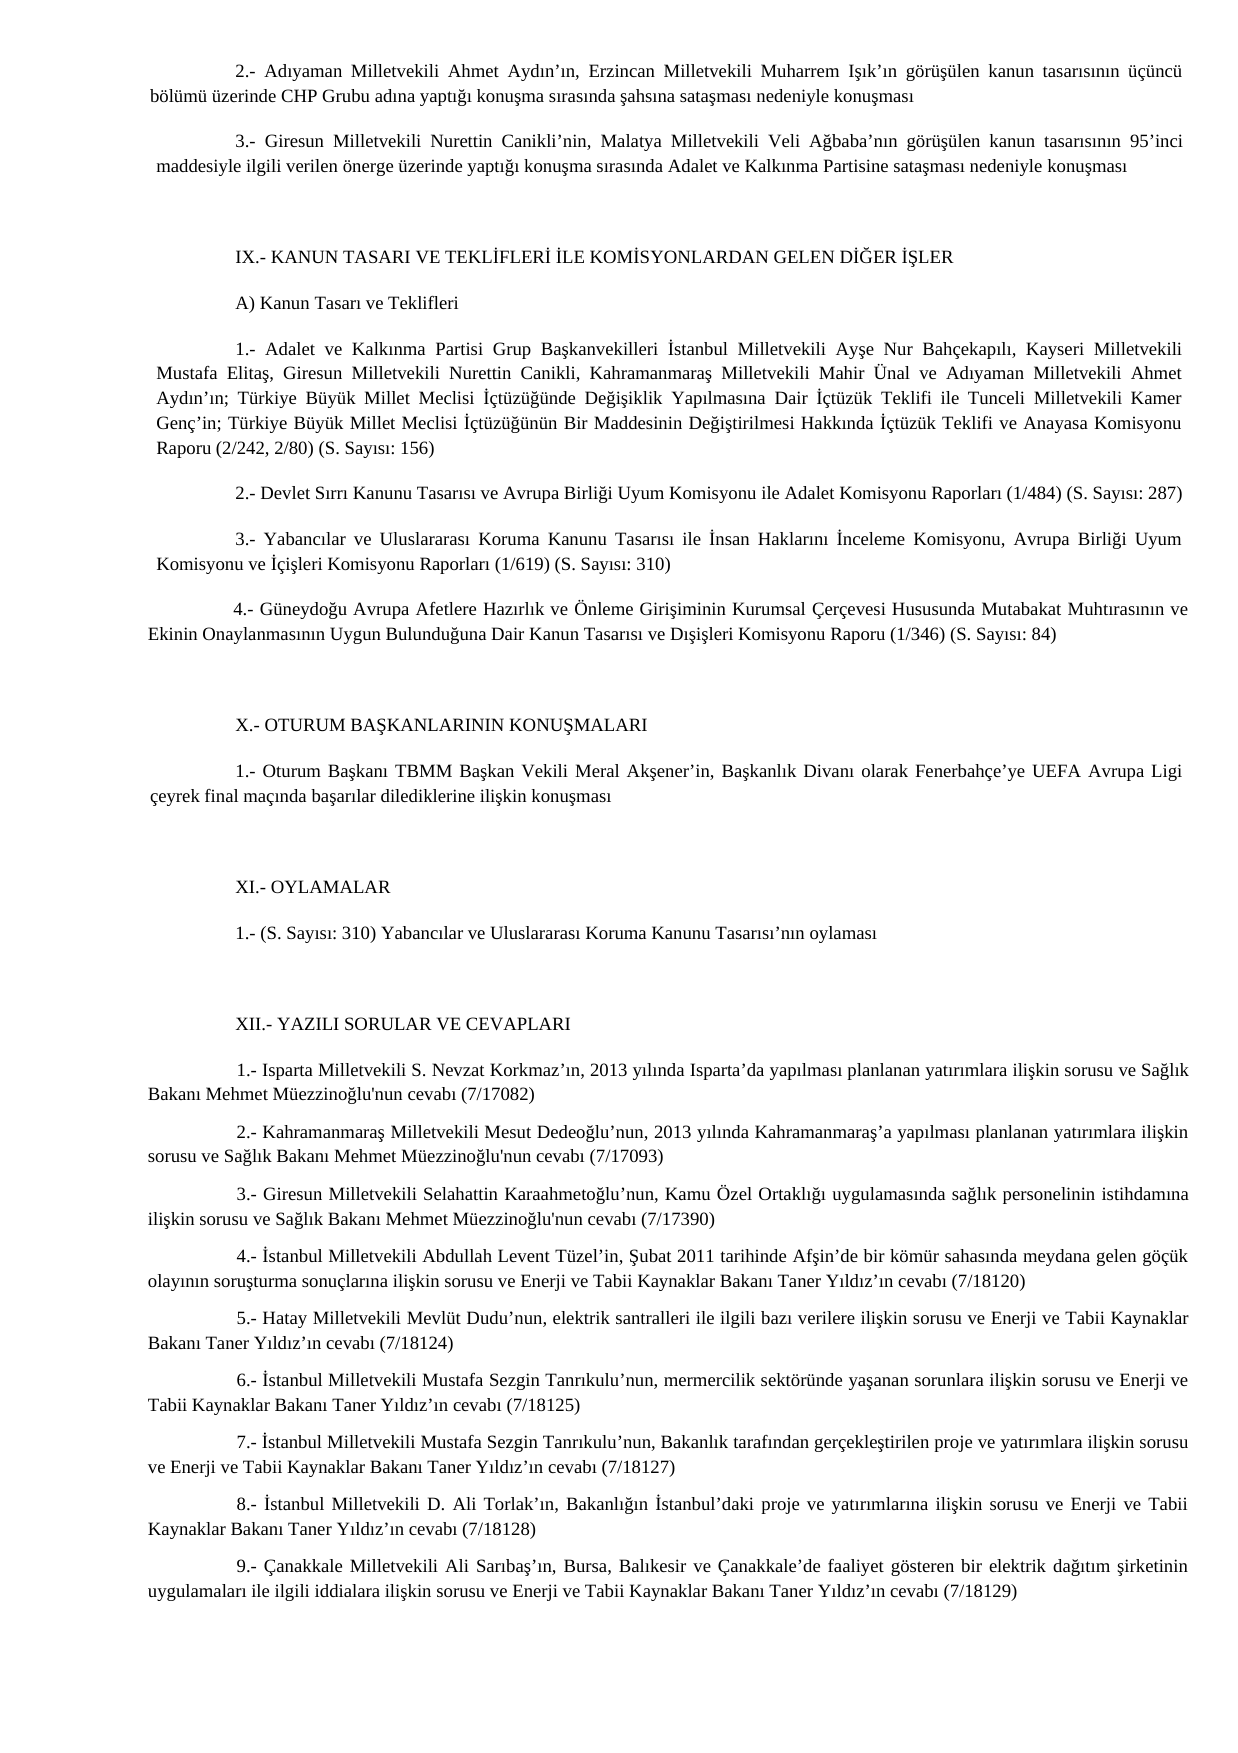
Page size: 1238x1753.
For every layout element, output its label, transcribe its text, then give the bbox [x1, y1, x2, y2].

text X.- OTURUM BAŞKANLARININ KONUŞMALARI [156, 714, 1184, 736]
text 1.- (S. Sayısı: 310) Yabancılar ve Uluslararası Koruma Kanunu Tasarısı’nın oylaması [156, 922, 1184, 943]
text 3.- Giresun Milletvekili Nurettin Canikli’nin, Malatya Milletvekili Veli Ağbaba’nın görüşülen kanun tasarısının 95’inci maddesiyle ilgili verilen önerge üzerinde yaptığı konuşma sırasında Adalet ve Kalkınma Partisine sataşması nedeniyle konuşması [156, 130, 1184, 176]
text 5.- Hatay Milletvekili Mevlüt Dudu’nun, elektrik santralleri ile ilgili bazı verilere ilişkin sorusu ve Enerji ve Tabii Kaynaklar Bakanı Taner Yıldız’ın cevabı (7/18124) [148, 1307, 1190, 1353]
text XII.- YAZILI SORULAR VE CEVAPLARI [150, 1013, 1184, 1034]
text 6.- İstanbul Milletvekili Mustafa Sezgin Tanrıkulu’nun, mermercilik sektöründe yaşanan sorunlara ilişkin sorusu ve Enerji ve Tabii Kaynaklar Bakanı Taner Yıldız’ın cevabı (7/18125) [148, 1369, 1190, 1415]
text XI.- OYLAMALAR [150, 876, 1184, 897]
text 2.- Adıyaman Milletvekili Ahmet Aydın’ın, Erzincan Milletvekili Muharrem Işık’ın görüşülen kanun tasarısının üçüncü bölümü üzerinde CHP Grubu adına yaptığı konuşma sırasında şahsına sataşması nedeniyle konuşması [150, 60, 1184, 106]
text 1.- Oturum Başkanı TBMM Başkan Vekili Meral Akşener’in, Başkanlık Divanı olarak Fenerbahçe’ye UEFA Avrupa Ligi çeyrek final maçında başarılar dilediklerine ilişkin konuşması [150, 760, 1184, 806]
text 4.- Güneydoğu Avrupa Afetlere Hazırlık ve Önleme Girişiminin Kurumsal Çerçevesi Hususunda Mutabakat Muhtırasının ve Ekinin Onaylanmasının Uygun Bulunduğuna Dair Kanun Tasarısı ve Dışişleri Komisyonu Raporu (1/346) (S. Sayısı: 84) [148, 598, 1190, 644]
text 4.- İstanbul Milletvekili Abdullah Levent Tüzel’in, Şubat 2011 tarihinde Afşin’de bir kömür sahasında meydana gelen göçük olayının soruşturma sonuçlarına ilişkin sorusu ve Enerji ve Tabii Kaynaklar Bakanı Taner Yıldız’ın cevabı (7/18120) [148, 1245, 1190, 1291]
text 9.- Çanakkale Milletvekili Ali Sarıbaş’ın, Bursa, Balıkesir ve Çanakkale’de faaliyet gösteren bir elektrik dağıtım şirketinin uygulamaları ile ilgili iddialara ilişkin sorusu ve Enerji ve Tabii Kaynaklar Bakanı Taner Yıldız’ın cevabı (7/18129) [148, 1555, 1190, 1601]
text IX.- KANUN TASARI VE TEKLİFLERİ İLE KOMİSYONLARDAN GELEN DİĞER İŞLER [150, 246, 1184, 268]
text 3.- Yabancılar ve Uluslararası Koruma Kanunu Tasarısı ile İnsan Haklarını İnceleme Komisyonu, Avrupa Birliği Uyum Komisyonu ve İçişleri Komisyonu Raporları (1/619) (S. Sayısı: 310) [156, 528, 1184, 574]
text 1.- Adalet ve Kalkınma Partisi Grup Başkanvekilleri İstanbul Milletvekili Ayşe Nur Bahçekapılı, Kayseri Milletvekili Mustafa Elitaş, Giresun Milletvekili Nurettin Canikli, Kahramanmaraş Milletvekili Mahir Ünal ve Adıyaman Milletvekili Ahmet Aydın’ın; Türkiye Büyük Millet Meclisi İçtüzüğünde Değişiklik Yapılmasına Dair İçtüzük Teklifi ile Tunceli Milletvekili Kamer Genç’in; Türkiye Büyük Millet Meclisi İçtüzüğünün Bir Maddesinin Değiştirilmesi Hakkında İçtüzük Teklifi ve Anayasa Komisyonu Raporu (2/242, 2/80) (S. Sayısı: 156) [156, 337, 1184, 458]
text 3.- Giresun Milletvekili Selahattin Karaahmetoğlu’nun, Kamu Özel Ortaklığı uygulamasında sağlık personelinin istihdamına ilişkin sorusu ve Sağlık Bakanı Mehmet Müezzinoğlu'nun cevabı (7/17390) [148, 1183, 1190, 1229]
text 7.- İstanbul Milletvekili Mustafa Sezgin Tanrıkulu’nun, Bakanlık tarafından gerçekleştirilen proje ve yatırımlara ilişkin sorusu ve Enerji ve Tabii Kaynaklar Bakanı Taner Yıldız’ın cevabı (7/18127) [148, 1431, 1190, 1477]
text 8.- İstanbul Milletvekili D. Ali Torlak’ın, Bakanlığın İstanbul’daki proje ve yatırımlarına ilişkin sorusu ve Enerji ve Tabii Kaynaklar Bakanı Taner Yıldız’ın cevabı (7/18128) [148, 1493, 1190, 1539]
text 2.- Devlet Sırrı Kanunu Tasarısı ve Avrupa Birliği Uyum Komisyonu ile Adalet Komisyonu Raporları (1/484) (S. Sayısı: 287) [156, 482, 1184, 504]
text A) Kanun Tasarı ve Teklifleri [150, 292, 1184, 313]
text 2.- Kahramanmaraş Milletvekili Mesut Dedeoğlu’nun, 2013 yılında Kahramanmaraş’a yapılması planlanan yatırımlara ilişkin sorusu ve Sağlık Bakanı Mehmet Müezzinoğlu'nun cevabı (7/17093) [148, 1121, 1190, 1167]
text 1.- Isparta Milletvekili S. Nevzat Korkmaz’ın, 2013 yılında Isparta’da yapılması planlanan yatırımlara ilişkin sorusu ve Sağlık Bakanı Mehmet Müezzinoğlu'nun cevabı (7/17082) [148, 1058, 1190, 1105]
